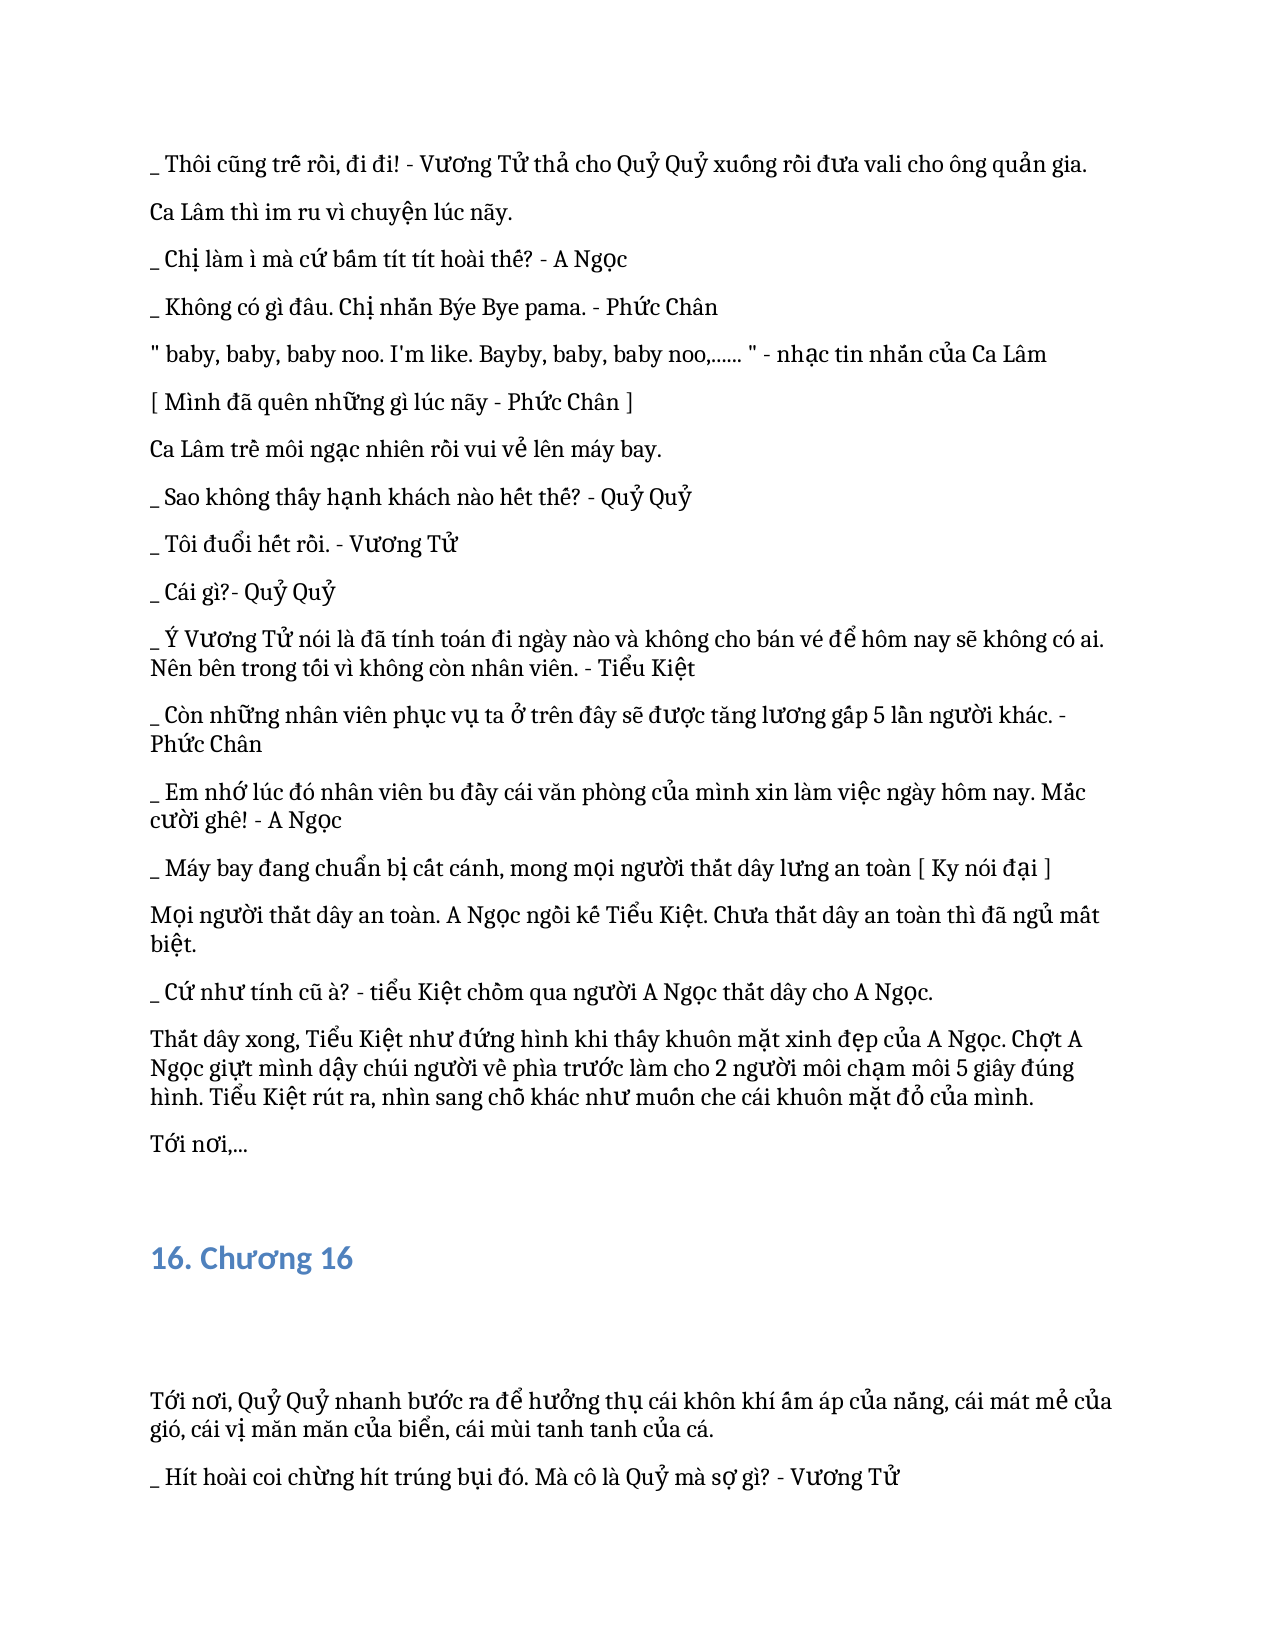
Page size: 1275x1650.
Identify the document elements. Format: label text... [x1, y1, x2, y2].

text _ Em nhớ lúc đó nhân viên bu đầy cái văn phòng của mình xin làm việc ngày hôm nay. Mắc cười ghê! - A Ngọc [150, 777, 1125, 835]
text _ Còn những nhân viên phục vụ ta ở trên đây sẽ được tăng lương gấp 5 lần người khác. - Phức Chân [150, 701, 1125, 759]
text _ Cái gì?- Quỷ Quỷ [150, 577, 1125, 606]
text Ca Lâm trề môi ngạc nhiên rồi vui vẻ lên máy bay. [150, 435, 1125, 464]
subtitle 16. Chương 16 [150, 1237, 1125, 1278]
text _ Hít hoài coi chừng hít trúng bụi đó. Mà cô là Quỷ mà sợ gì? - Vương Tử [150, 1463, 1125, 1492]
text _ Tôi đuổi hết rồi. - Vương Tử [150, 530, 1125, 559]
text Thắt dây xong, Tiểu Kiệt như đứng hình khi thấy khuôn mặt xinh đẹp của A Ngọc. Chợt A Ngọc giựt mình dậy chúi người về phìa trước làm cho 2 người môi chạm môi 5 giây đúng hình. Tiểu Kiệt rút ra, nhìn sang chỗ khác như muốn che cái khuôn mặt đỏ của mình. [150, 1025, 1125, 1111]
text Ca Lâm thì im ru vì chuyện lúc nãy. [150, 197, 1125, 226]
text Mọi người thắt dây an toàn. A Ngọc ngồi kế Tiểu Kiệt. Chưa thắt dây an toàn thì đã ngủ mất biệt. [150, 901, 1125, 959]
text _ Ý Vương Tử nói là đã tính toán đi ngày nào và không cho bán vé để hôm nay sẽ không có ai. Nên bên trong tối vì không còn nhân viên. - Tiểu Kiệt [150, 625, 1125, 682]
text _ Chị làm ì mà cứ bấm tít tít hoài thế? - A Ngọc [150, 245, 1125, 274]
text Tới nơi,... [150, 1130, 1125, 1216]
text _ Thôi cũng trễ rồi, đi đi! - Vương Tử thả cho Quỷ Quỷ xuống rồi đưa vali cho ông quản gia. [150, 150, 1125, 179]
text " baby, baby, baby noo. I'm like. Bayby, baby, baby noo,...... " - nhạc tin nhắn của Ca Lâm [150, 340, 1125, 369]
text [ Mình đã quên những gì lúc nãy - Phức Chân ] [150, 387, 1125, 416]
text _ Máy bay đang chuẩn bị cất cánh, mong mọi người thắt dây lưng an toàn [ Ky nói đại ] [150, 854, 1125, 882]
text _ Sao không thấy hạnh khách nào hết thế? - Quỷ Quỷ [150, 482, 1125, 511]
text Tới nơi, Quỷ Quỷ nhanh bước ra để hưởng thụ cái khôn khí ấm áp của nắng, cái mát mẻ của gió, cái vị măn măn của biển, cái mùi tanh tanh của cá. [150, 1387, 1125, 1444]
text _ Cứ như tính cũ à? - tiểu Kiệt chồm qua người A Ngọc thắt dây cho A Ngọc. [150, 977, 1125, 1006]
text _ Không có gì đâu. Chị nhắn Býe Bye pama. - Phức Chân [150, 292, 1125, 321]
